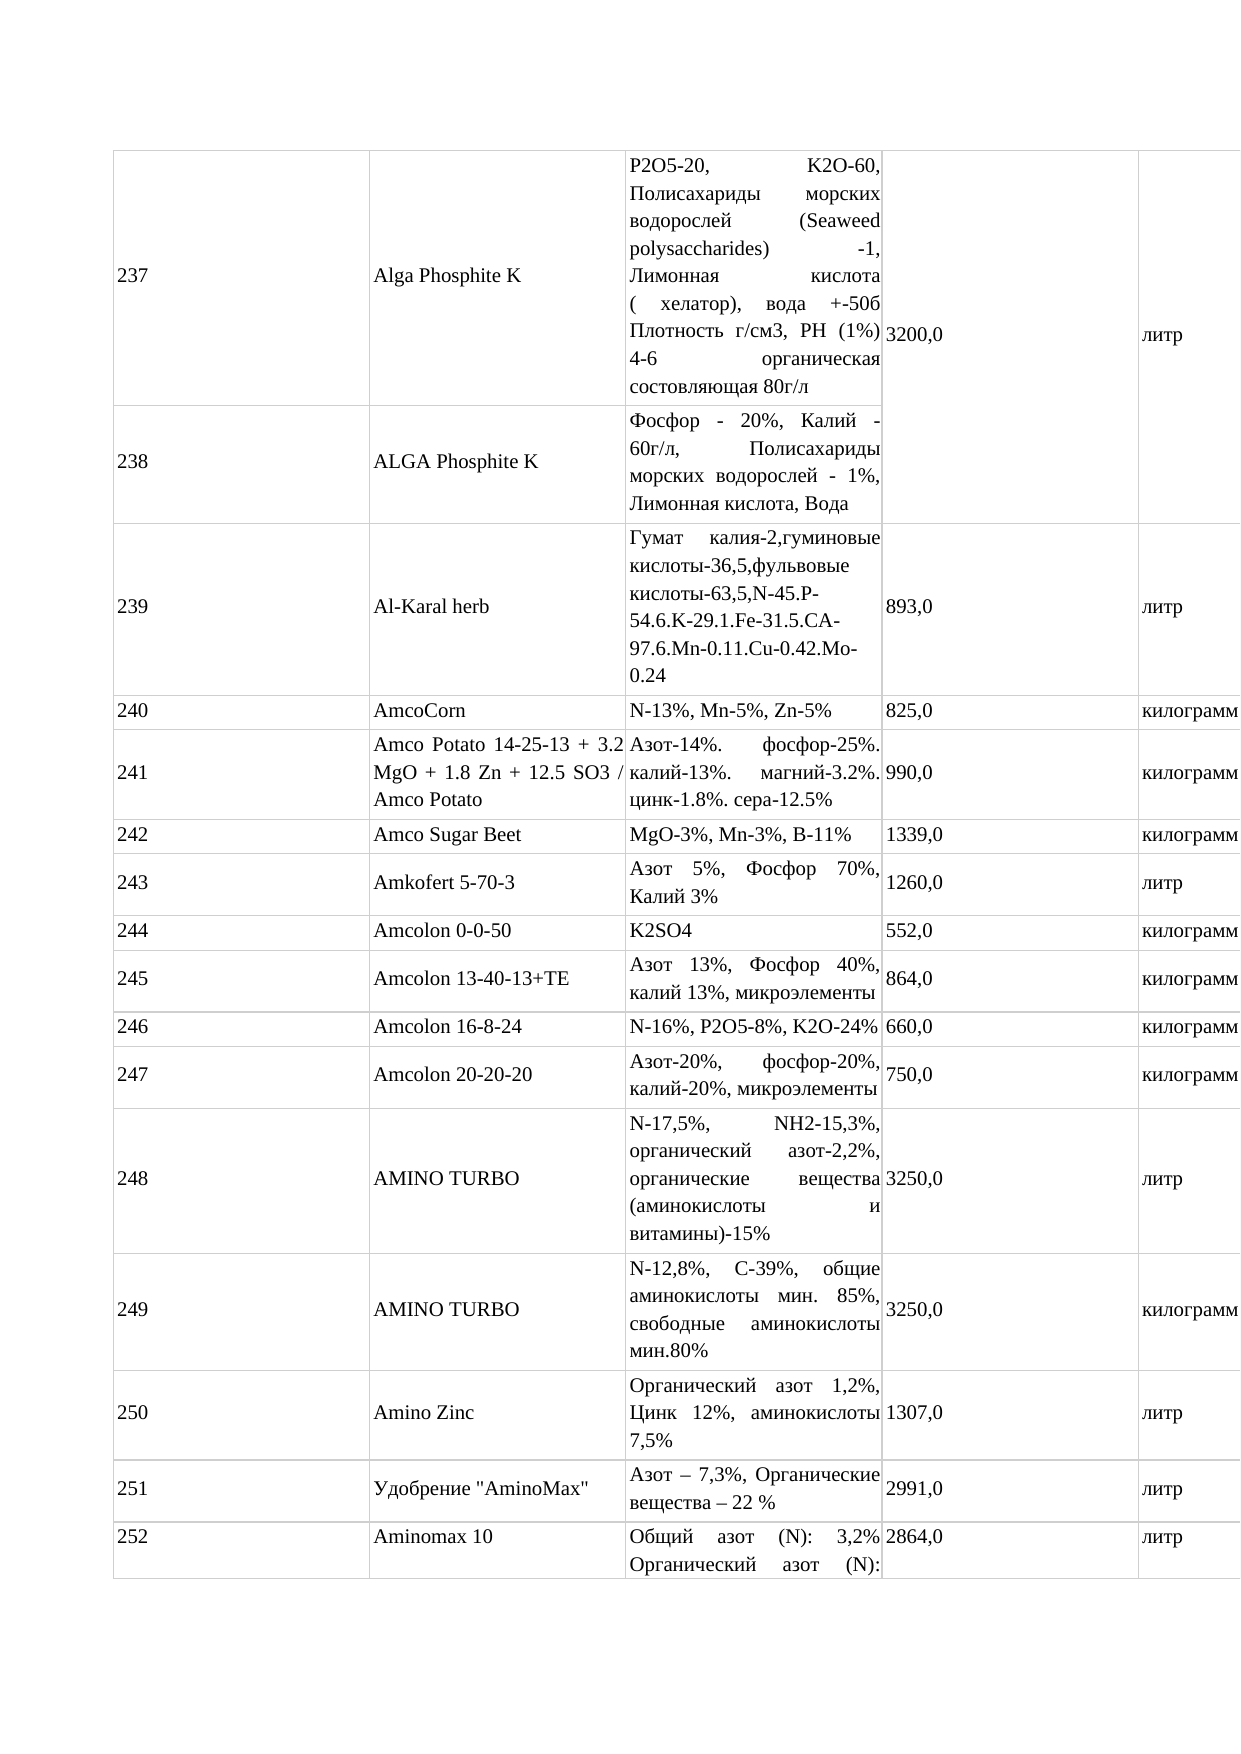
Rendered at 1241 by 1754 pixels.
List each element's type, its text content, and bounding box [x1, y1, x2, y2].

table_cell Amcolon 20-20-20 [370, 1047, 625, 1108]
table_cell 1307,0 [883, 1371, 1138, 1459]
table_cell Гумат калия-2,гуминовые кислоты-36,5,фульвовые кислоты-63,5,N-45.P-54.6.K-29.1.Fe-31.5.CA-97.6.Mn-0.11.Cu-0.42.Mo-0.24 [626, 524, 881, 695]
table_cell литр [1139, 524, 1240, 695]
table_cell AMINO TURBO [370, 1254, 625, 1370]
table_cell N-13%, Mn-5%, Zn-5% [626, 696, 881, 729]
table_cell литр [1139, 151, 1240, 522]
table_cell Amco Sugar Beet [370, 820, 625, 853]
table_cell 1339,0 [883, 820, 1138, 853]
table_cell 249 [114, 1254, 369, 1370]
table_cell Amcolon 13-40-13+TE [370, 951, 625, 1011]
table_cell 247 [114, 1047, 369, 1108]
table_cell Amcolon 16-8-24 [370, 1013, 625, 1046]
table_cell AmcoCorn [370, 696, 625, 729]
table_cell литр [1139, 1109, 1240, 1253]
table_cell 242 [114, 820, 369, 853]
table_cell 3250,0 [883, 1109, 1138, 1253]
table_cell 246 [114, 1013, 369, 1046]
table_cell Азот – 7,3%, Органические вещества – 22 % [626, 1461, 881, 1521]
table_cell 660,0 [883, 1013, 1138, 1046]
table_cell килограмм [1139, 1013, 1240, 1046]
table_cell Amco Potato 14-25-13 + 3.2 MgO + 1.8 Zn + 12.5 SO3 / Amco Potato [370, 730, 625, 819]
table_cell Фосфор - 20%, Калий - 60г/л, Полисахариды морских водорослей - 1%, Лимонная кислота, Вода [626, 406, 881, 522]
table_cell Удобрение "AminoMax" [370, 1461, 625, 1521]
table_cell 3200,0 [883, 151, 1138, 522]
table_cell 245 [114, 951, 369, 1011]
table_cell Amkofert 5-70-3 [370, 854, 625, 915]
table_cell Amcolon 0-0-50 [370, 916, 625, 949]
table_cell 250 [114, 1371, 369, 1459]
table_cell 1260,0 [883, 854, 1138, 915]
table_cell Amino Zinc [370, 1371, 625, 1459]
table_cell N-17,5%, NH2-15,3%, органический азот-2,2%, органические вещества (аминокислоты и витамины)-15% [626, 1109, 881, 1253]
table_cell килограмм [1139, 916, 1240, 949]
table_cell Al-Karal herb [370, 524, 625, 695]
table_cell 552,0 [883, 916, 1138, 949]
table_cell 2864,0 [883, 1523, 1138, 1577]
table_cell 825,0 [883, 696, 1138, 729]
table_cell Органический азот 1,2%, Цинк 12%, аминокислоты 7,5% [626, 1371, 881, 1459]
table_cell Азот 13%, Фосфор 40%, калий 13%, микроэлементы [626, 951, 881, 1011]
table_cell N-16%, P2O5-8%, K2O-24% [626, 1013, 881, 1046]
table_cell килограмм [1139, 820, 1240, 853]
table_cell 241 [114, 730, 369, 819]
table_cell Aminomax 10 [370, 1523, 625, 1577]
table_cell 3250,0 [883, 1254, 1138, 1370]
table_cell 990,0 [883, 730, 1138, 819]
table_cell 2991,0 [883, 1461, 1138, 1521]
table_cell 240 [114, 696, 369, 729]
table_cell килограмм [1139, 696, 1240, 729]
table_cell килограмм [1139, 1254, 1240, 1370]
table_cell 238 [114, 406, 369, 522]
table_cell 248 [114, 1109, 369, 1253]
table_cell килограмм [1139, 1047, 1240, 1108]
table_cell 893,0 [883, 524, 1138, 695]
table_cell литр [1139, 1523, 1240, 1577]
table_cell Азот 5%, Фосфор 70%, Калий 3% [626, 854, 881, 915]
table_cell килограмм [1139, 951, 1240, 1011]
table_cell AMINO TURBO [370, 1109, 625, 1253]
table_cell литр [1139, 1371, 1240, 1459]
table_cell 237 [114, 151, 369, 405]
table_cell литр [1139, 1461, 1240, 1521]
table_cell килограмм [1139, 730, 1240, 819]
table_cell ALGA Phosphite K [370, 406, 625, 522]
table_cell N-12,8%, C-39%, общие аминокислоты мин. 85%, свободные аминокислоты мин.80% [626, 1254, 881, 1370]
table_cell K2SO4 [626, 916, 881, 949]
table_cell 750,0 [883, 1047, 1138, 1108]
table_cell Азот-20%, фосфор-20%, калий-20%, микроэлементы [626, 1047, 881, 1108]
table_cell MgO-3%, Mn-3%, B-11% [626, 820, 881, 853]
table_cell Alga Phosphite K [370, 151, 625, 405]
table_cell 864,0 [883, 951, 1138, 1011]
table_cell литр [1139, 854, 1240, 915]
table_cell 239 [114, 524, 369, 695]
table_cell 243 [114, 854, 369, 915]
table_cell Aзoт-14%. фocфop-25%. кaлий-13%. мaгний-3.2%. цинк-1.8%. ceра-12.5% [626, 730, 881, 819]
table_cell P2O5-20, K2O-60, Полисахариды морских водорослей (Seaweed polysaccharides) -1, Лимонная кислота ( хелатор), вода +-50б Плотность г/см3, РН (1%) 4-6 органическая состовляющая 80г/л [626, 151, 881, 405]
table_cell 251 [114, 1461, 369, 1521]
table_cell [626, 1523, 881, 1577]
table_cell 252 [114, 1523, 369, 1577]
table_cell 244 [114, 916, 369, 949]
